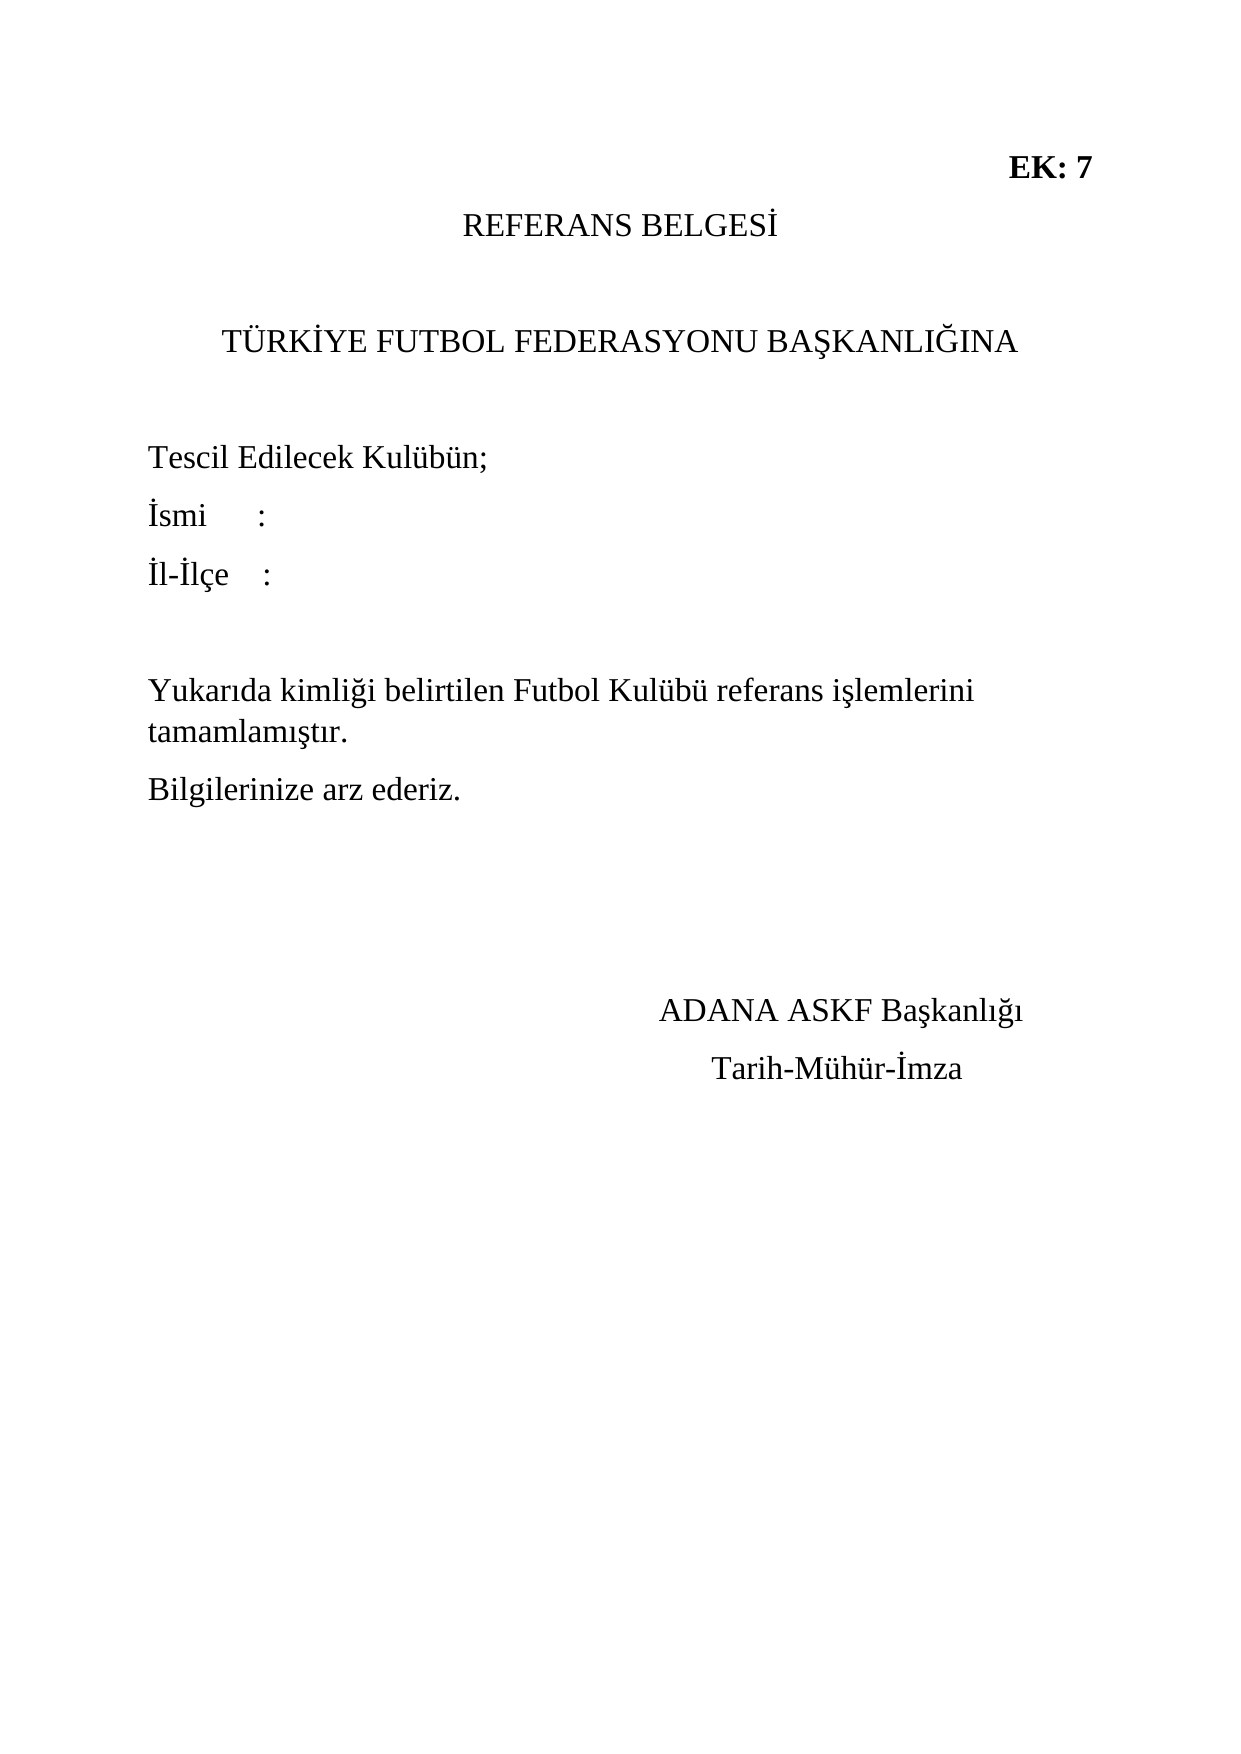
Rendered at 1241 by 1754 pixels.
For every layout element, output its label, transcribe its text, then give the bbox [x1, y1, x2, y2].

text Bilgilerinize arz ederiz. [148, 769, 1093, 807]
text İl-İlçe : [148, 554, 1093, 592]
text TÜRKİYE FUTBOL FEDERASYONU BAŞKANLIĞINA [148, 322, 1093, 360]
text ADANA ASKF Başkanlığı [148, 990, 1093, 1028]
text REFERANS BELGESİ [148, 206, 1093, 244]
text Tarih-Mühür-İmza [148, 1048, 1093, 1086]
text Tescil Edilecek Kulübün; [148, 438, 1093, 476]
text EK: 7 [148, 148, 1093, 186]
text Yukarıda kimliği belirtilen Futbol Kulübü referans işlemlerini tamamlamıştır. [148, 670, 1093, 749]
text İsmi : [148, 496, 1093, 534]
